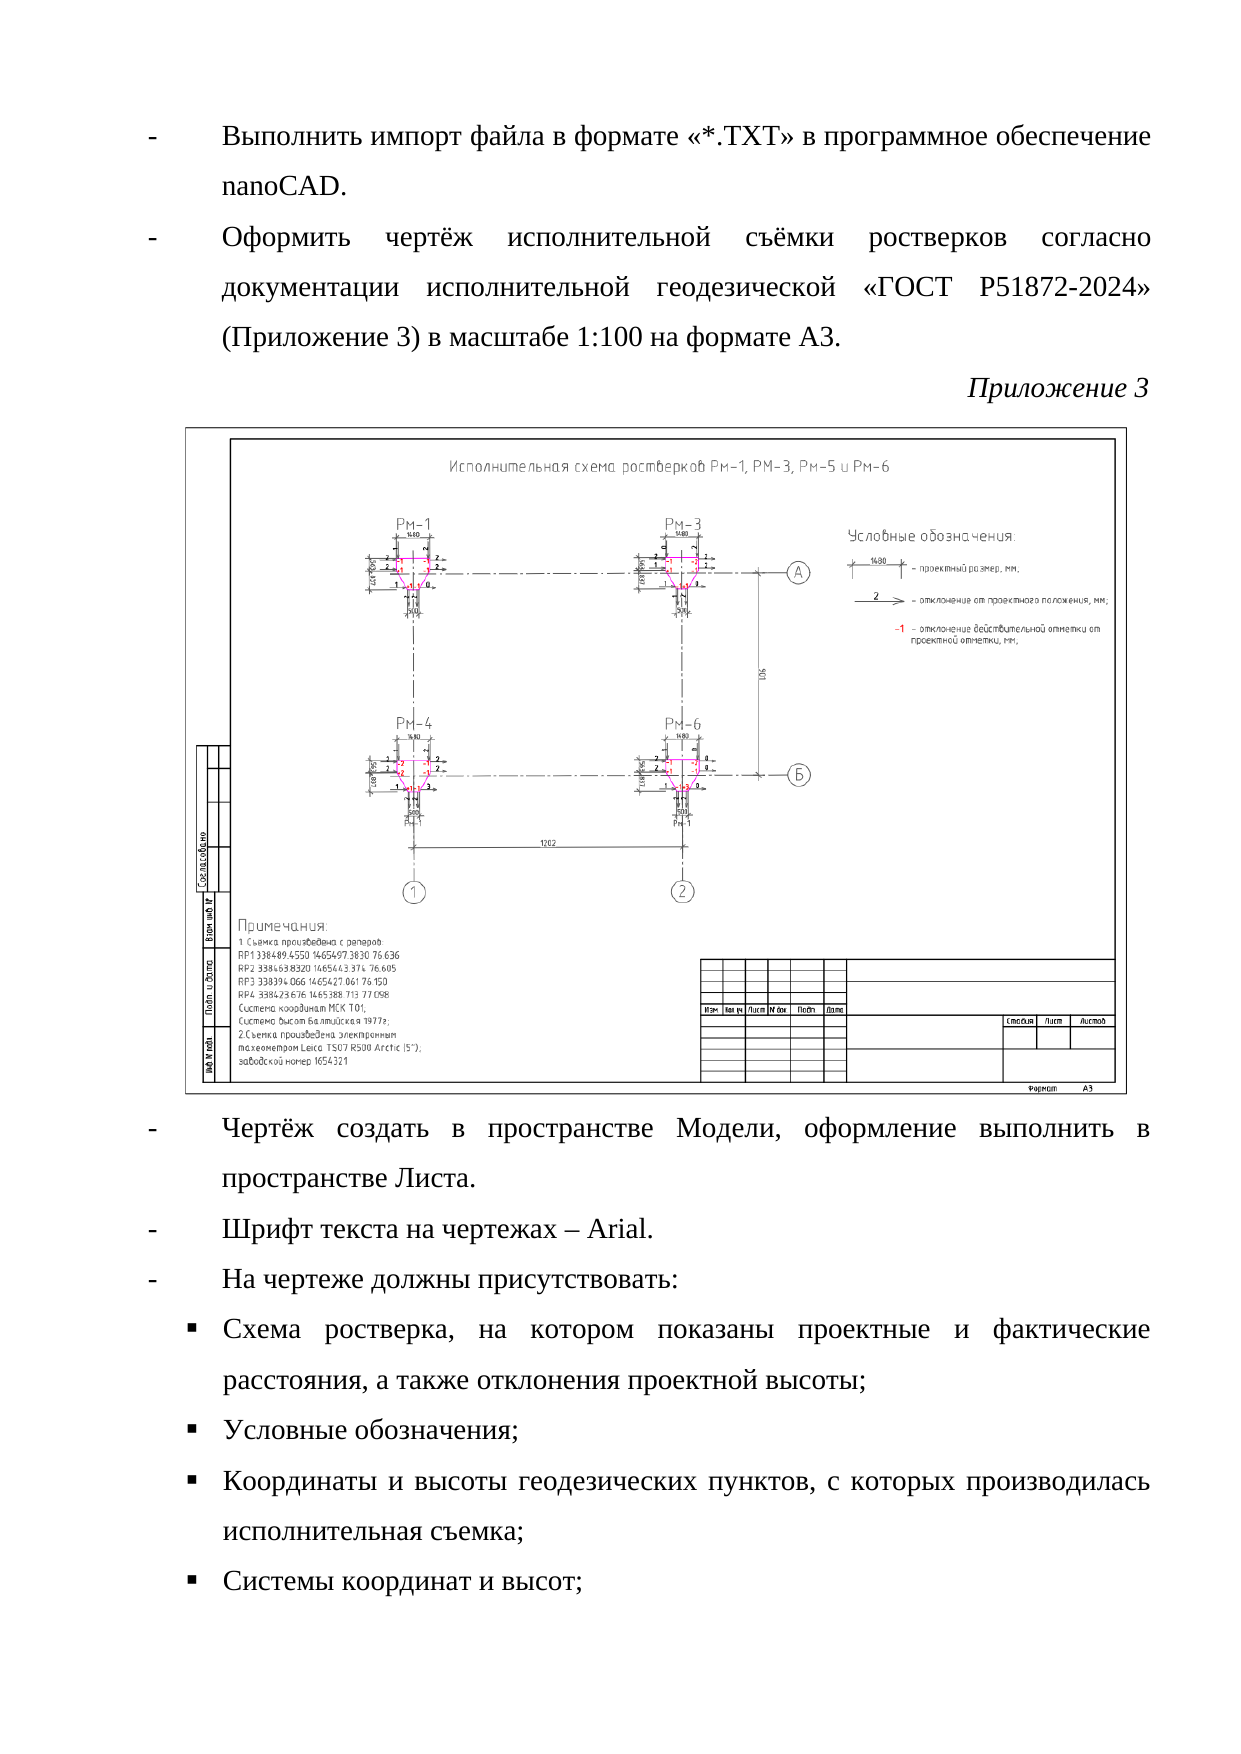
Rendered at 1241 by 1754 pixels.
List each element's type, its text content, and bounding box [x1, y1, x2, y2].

list Системы координат и высот; [185, 1563, 1152, 1597]
picture [170, 420, 1129, 1097]
list Координаты и высоты геодезических пунктов, с которых производилась исполнительная съемка; [185, 1463, 1152, 1547]
list Оформить чертёж исполнительной съёмки ростверков согласно документации исполнительной геодезической «ГОСТ Р51872-2024» (Приложение 3) в масштабе 1:100 на формате А3. [148, 219, 1152, 353]
list Схема ростверка, на котором показаны проектные и фактические расстояния, а также отклонения проектной высоты; [185, 1311, 1152, 1395]
list Выполнить импорт файла в формате «*.TXT» в программное обеспечение nanoCAD. [148, 118, 1152, 202]
list На чертеже должны присутствовать: [148, 1261, 1152, 1295]
list Шрифт текста на чертежах – Arial. [148, 1211, 1152, 1244]
list Условные обозначения; [185, 1412, 1152, 1446]
list Приложение 3 [185, 370, 1152, 403]
list Чертёж создать в пространстве Модели, оформление выполнить в пространстве Листа. [148, 1110, 1152, 1194]
